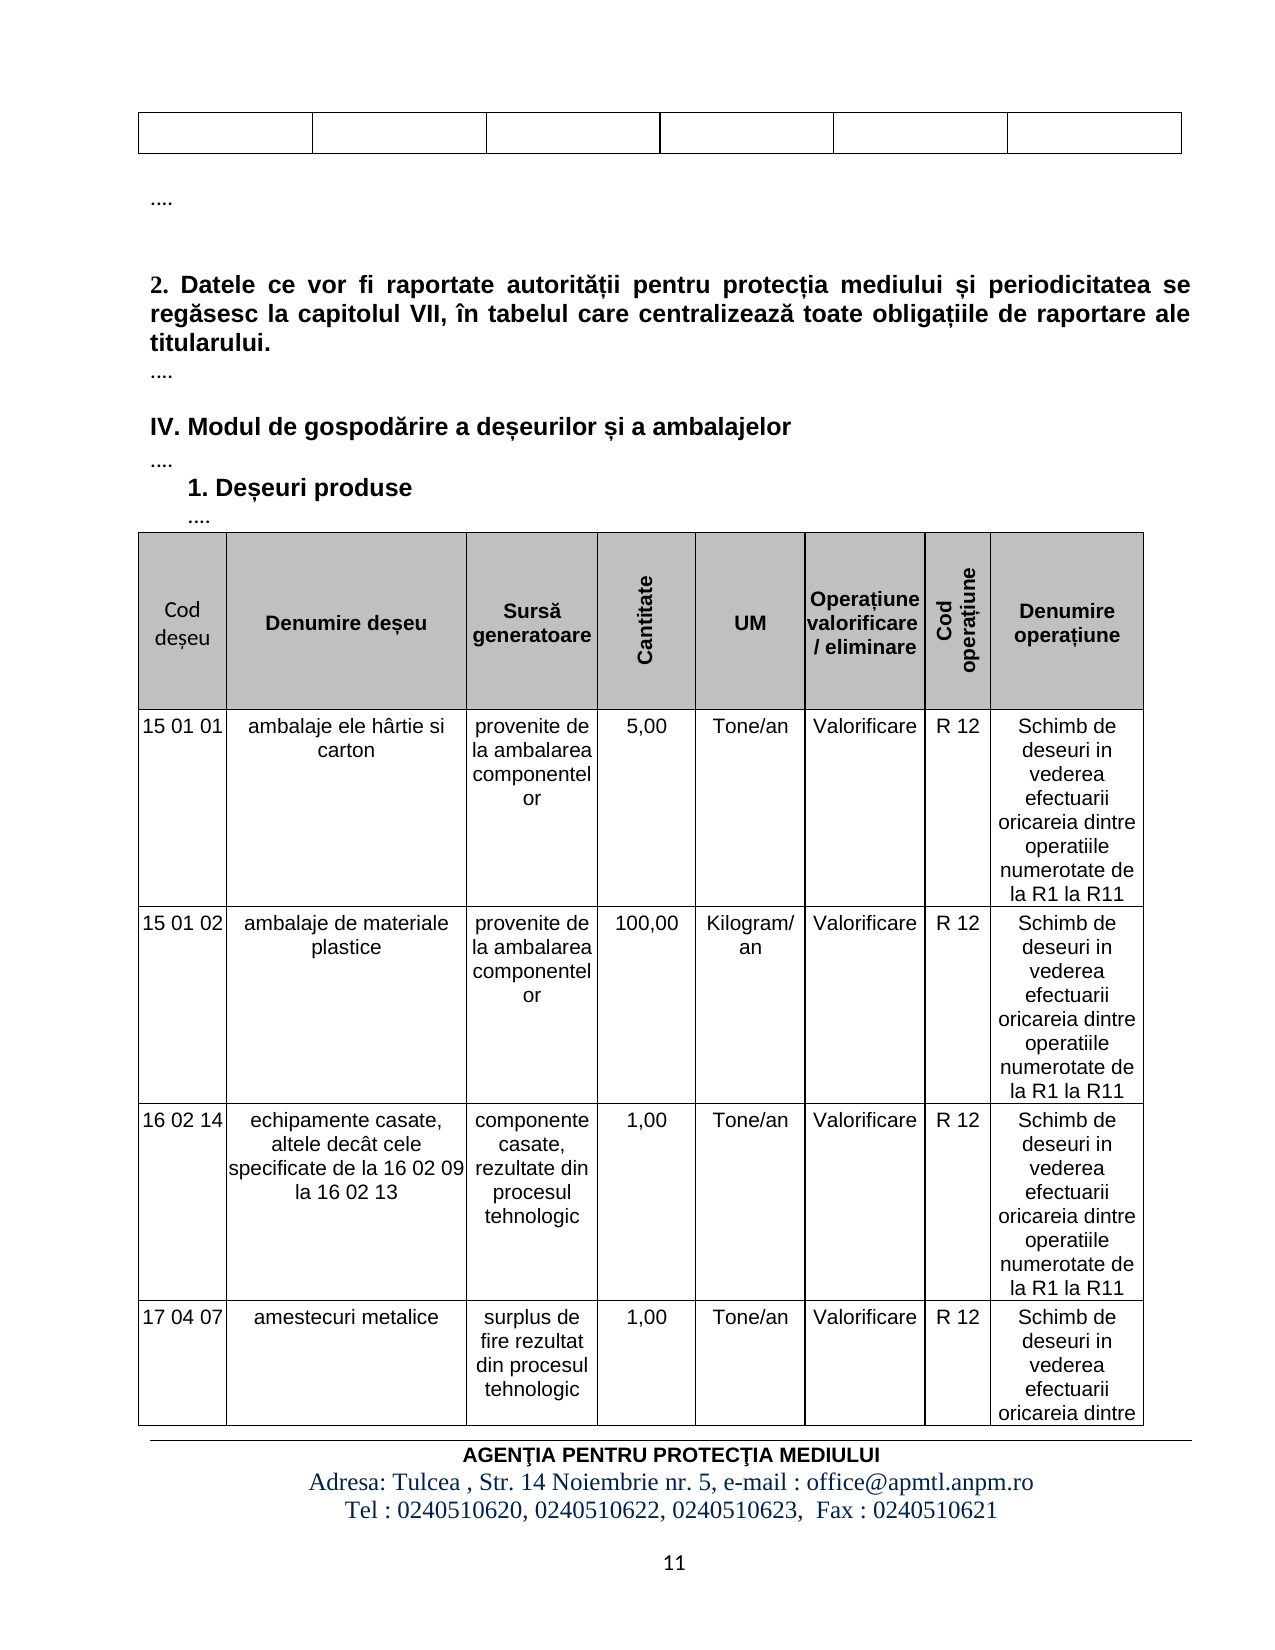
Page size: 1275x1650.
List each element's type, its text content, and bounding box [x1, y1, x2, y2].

subtitle 1. Deșeuri produse [187, 473, 1192, 502]
subtitle 2. Datele ce vor fi raportate autorității pentru protecția mediului și periodicitatea se regăsesc la capitolul VII, în tabelul care centralizează toate obligațiile de raportare ale titularului. [150, 270, 1192, 357]
subtitle IV. Modul de gospodărire a deșeurilor și a ambalajelor [150, 412, 1192, 441]
